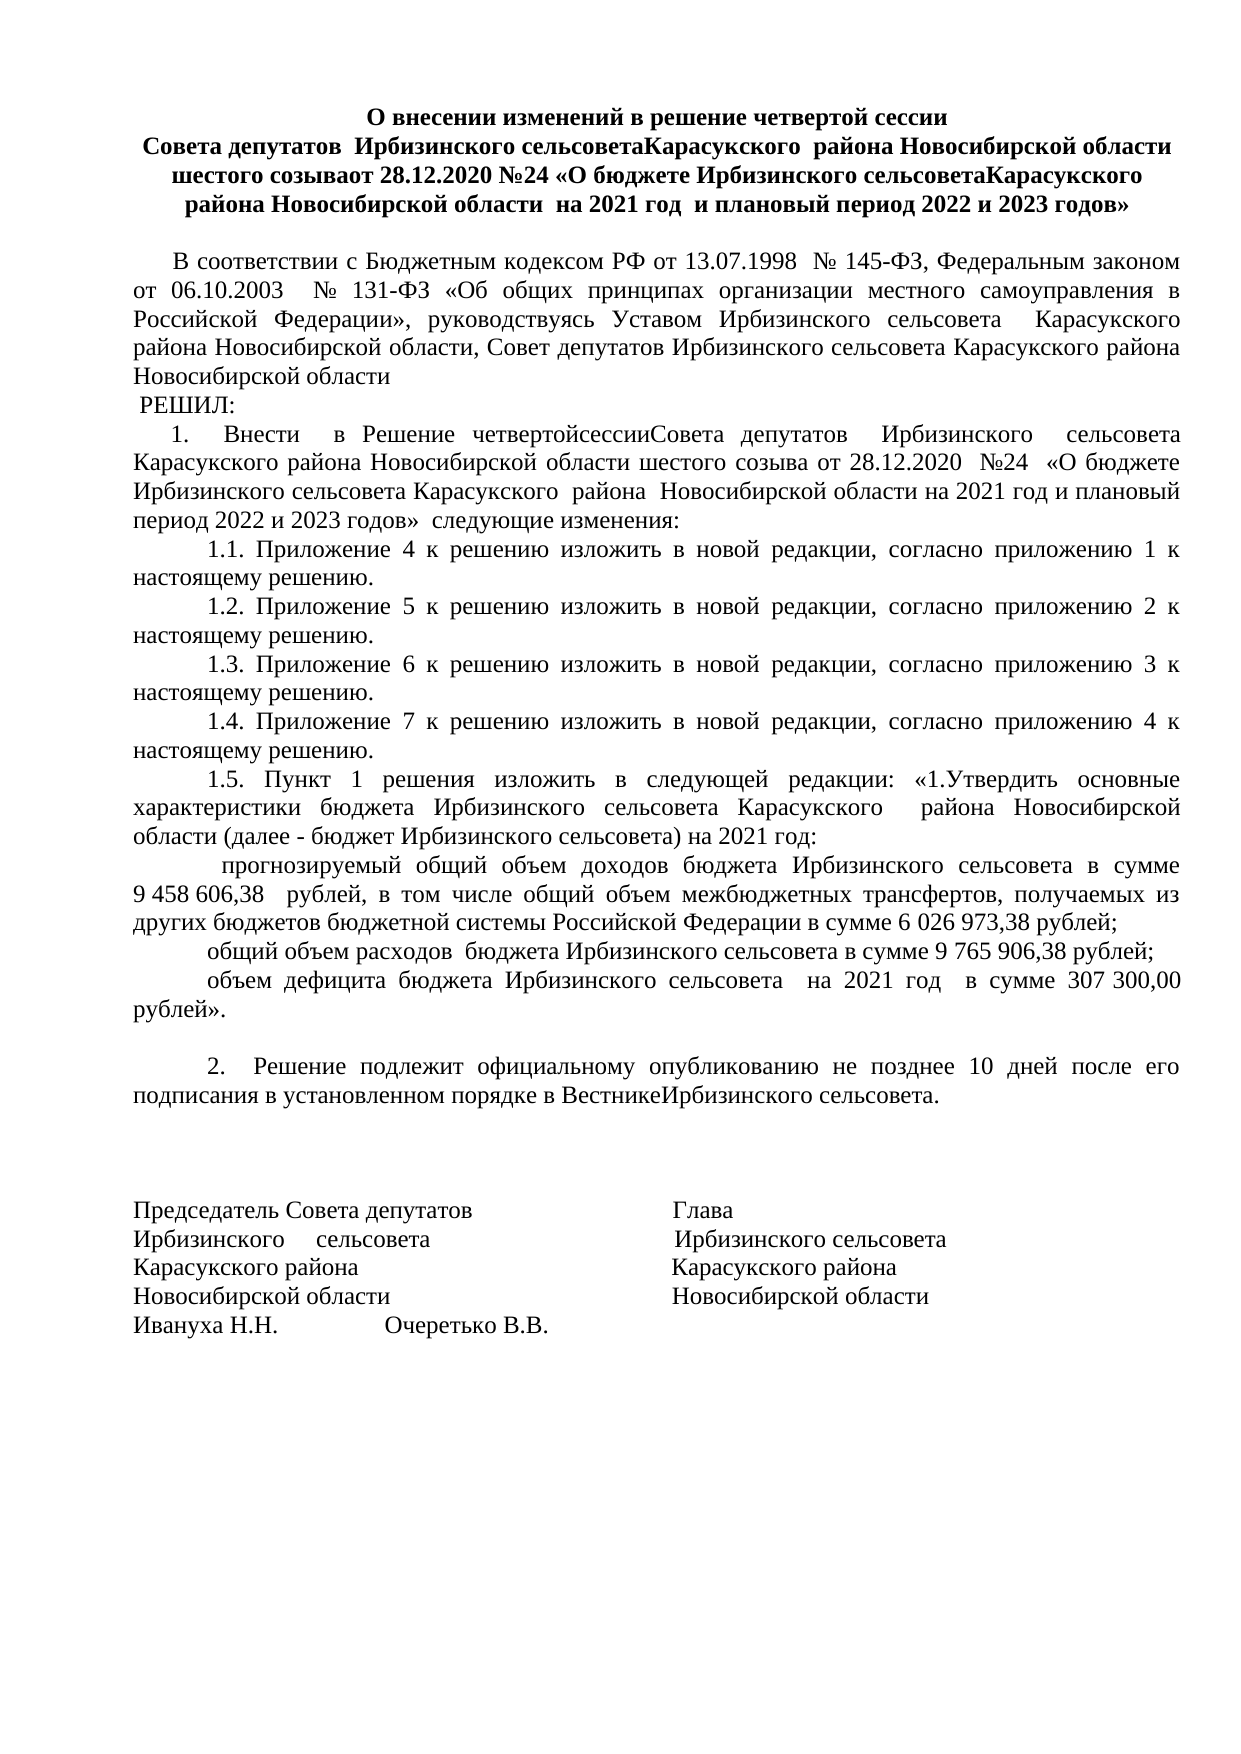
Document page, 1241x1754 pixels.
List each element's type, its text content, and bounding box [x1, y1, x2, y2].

text Совета депутатов Ирбизинского сельсоветаКарасукского района Новосибирской области шестого созываот 28.12.2020 №24 «О бюджете Ирбизинского сельсоветаКарасукского района Новосибирской области на 2021 год и плановый период 2022 и 2023 годов» [133, 131, 1181, 217]
text общий объем расходов бюджета Ирбизинского сельсовета в сумме 9 765 906,38 рублей; [133, 936, 1181, 965]
text РЕШИЛ: [133, 390, 1181, 419]
text прогнозируемый общий объем доходов бюджета Ирбизинского сельсовета в сумме 9 458 606,38 рублей, в том числе общий объем межбюджетных трансфертов, получаемых из других бюджетов бюджетной системы Российской Федерации в сумме 6 026 973,38 рублей; [133, 850, 1181, 936]
text 1.2. Приложение 5 к решению изложить в новой редакции, согласно приложению 2 к настоящему решению. [133, 591, 1181, 649]
text Ирбизинского сельсовета Ирбизинского сельсовета [133, 1224, 1181, 1252]
text В соответствии с Бюджетным кодексом РФ от 13.07.1998 № 145-ФЗ, Федеральным законом от 06.10.2003 № 131-ФЗ «Об общих принципах организации местного самоуправления в Российской Федерации», руководствуясь Уставом Ирбизинского сельсовета Карасукского района Новосибирской области, Совет депутатов Ирбизинского сельсовета Карасукского района Новосибирской области [133, 246, 1181, 390]
text 1. Внести в Решение четвертойсессииСовета депутатов Ирбизинского сельсовета Карасукского района Новосибирской области шестого созыва от 28.12.2020 №24 «О бюджете Ирбизинского сельсовета Карасукского района Новосибирской области на 2021 год и плановый период 2022 и 2023 годов» следующие изменения: [133, 419, 1181, 534]
text объем дефицита бюджета Ирбизинского сельсовета на 2021 год в сумме 307 300,00 рублей». [133, 965, 1181, 1022]
text О внесении изменений в решение четвертой сессии [133, 102, 1181, 131]
text 1.1. Приложение 4 к решению изложить в новой редакции, согласно приложению 1 к настоящему решению. [133, 534, 1181, 591]
text 1.3. Приложение 6 к решению изложить в новой редакции, согласно приложению 3 к настоящему решению. [133, 649, 1181, 706]
text Новосибирской области Новосибирской области [133, 1281, 1181, 1310]
text Председатель Совета депутатов Глава [133, 1195, 1181, 1224]
text 1.5. Пункт 1 решения изложить в следующей редакции: «1.Утвердить основные характеристики бюджета Ирбизинского сельсовета Карасукского района Новосибирской области (далее - бюджет Ирбизинского сельсовета) на 2021 год: [133, 764, 1181, 850]
text 1.4. Приложение 7 к решению изложить в новой редакции, согласно приложению 4 к настоящему решению. [133, 706, 1181, 764]
text 2. Решение подлежит официальному опубликованию не позднее 10 дней после его подписания в установленном порядке в ВестникеИрбизинского сельсовета. [133, 1051, 1181, 1109]
text Карасукского района Карасукского района [133, 1252, 1181, 1281]
text Ивануха Н.Н. Очеретько В.В. [133, 1310, 1181, 1339]
